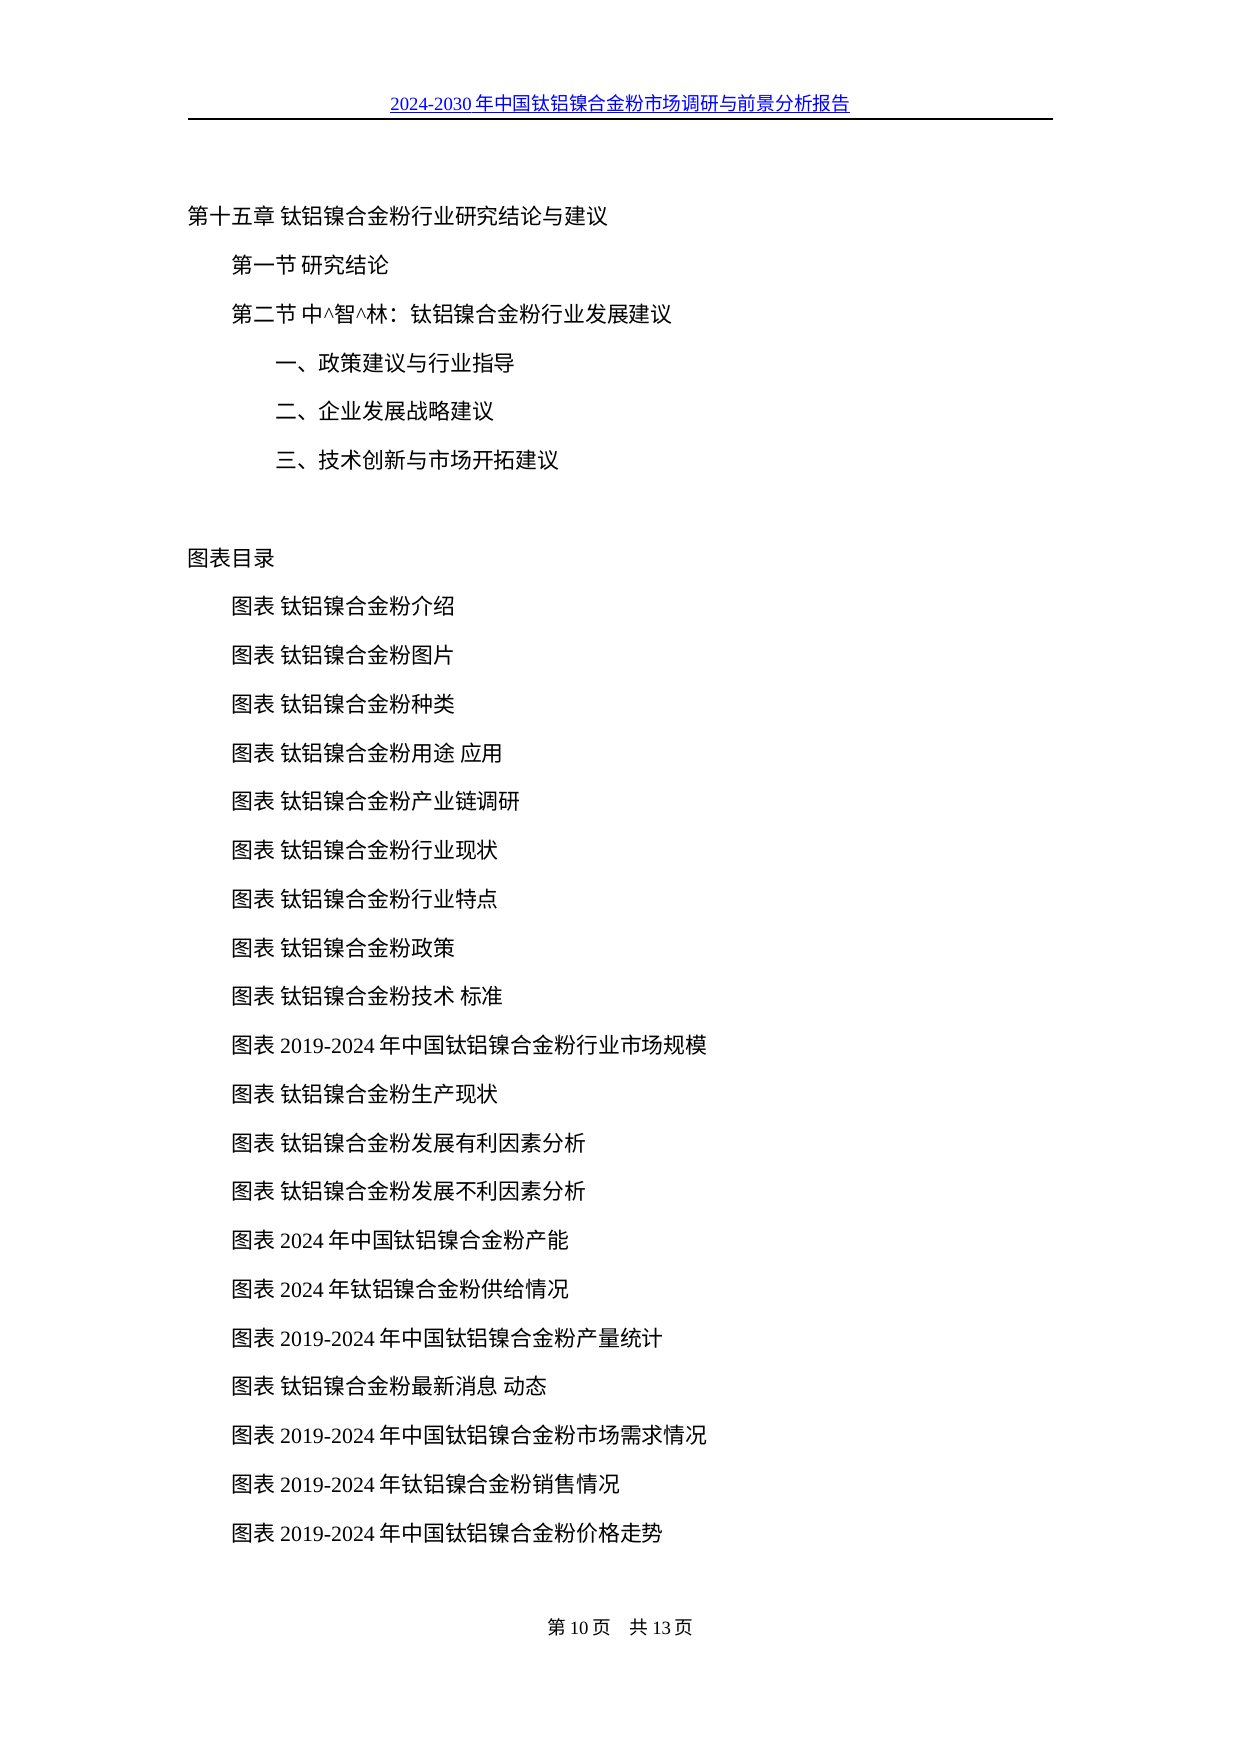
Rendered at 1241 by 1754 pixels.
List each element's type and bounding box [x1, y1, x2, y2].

text [187, 150, 1053, 1548]
